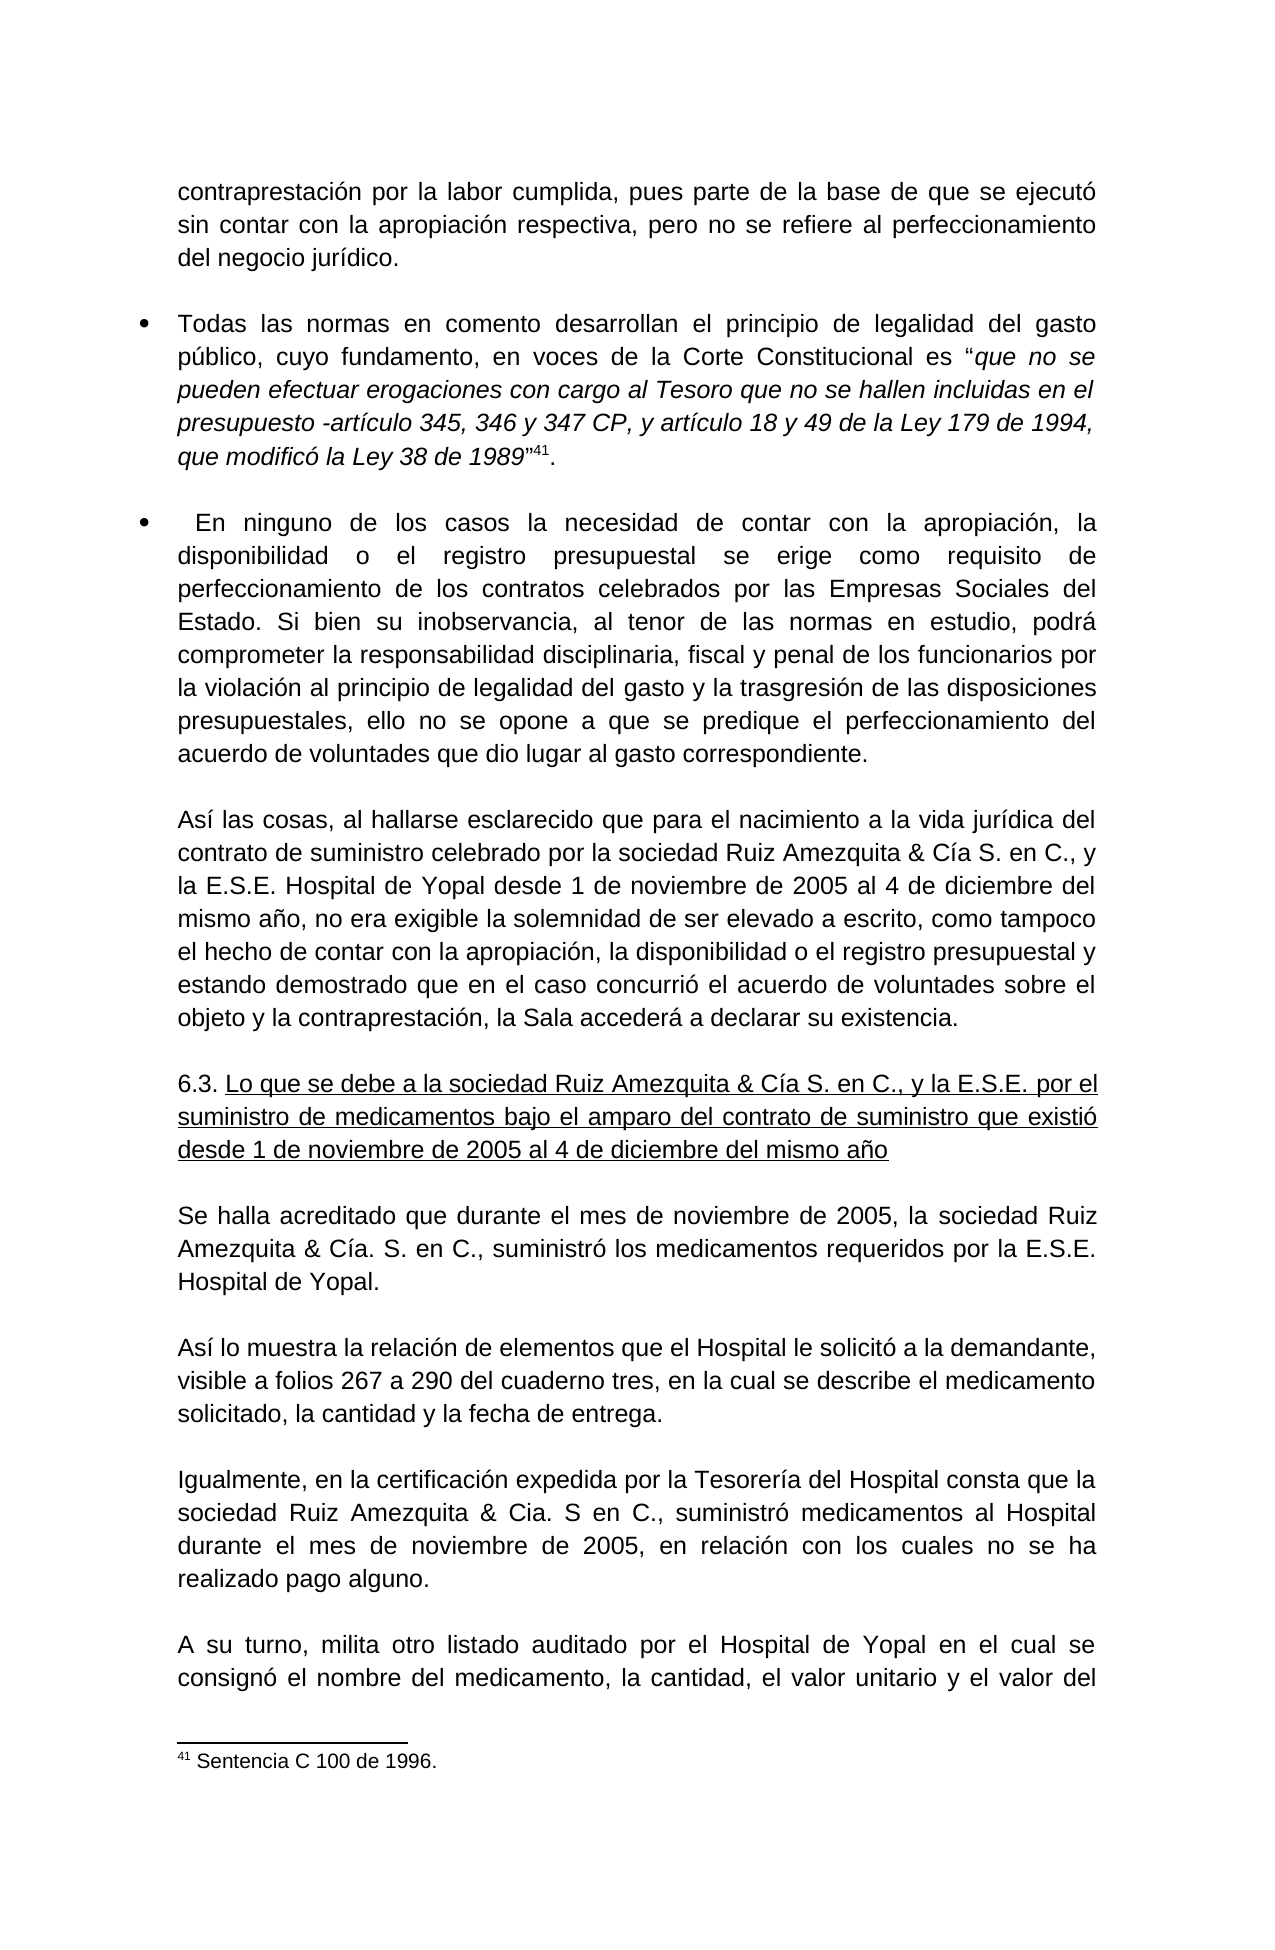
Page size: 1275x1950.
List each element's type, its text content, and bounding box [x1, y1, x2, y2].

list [140, 177, 1098, 272]
text 6.3. Lo que se debe a la sociedad Ruiz Amezquita & Cía S. en C., y la E.S.E. por el suministro de medicamentos bajo el amparo del contrato de suministro que existió desde 1 de noviembre de 2005 al 4 de diciembre del mismo año [177, 1128, 1098, 1164]
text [177, 1630, 1098, 1692]
text Igualmente, en la certificación expedida por la Tesorería del Hospital consta que la sociedad Ruiz Amezquita & Cia. S en C., suministró medicamentos al Hospital durante el mes de noviembre de 2005, en relación con los cuales no se ha realizado pago alguno. [177, 1465, 1098, 1593]
text Así las cosas, al hallarse esclarecido que para el nacimiento a la vida jurídica del contrato de suministro celebrado por la sociedad Ruiz Amezquita & Cía S. en C., y la E.S.E. Hospital de Yopal desde 1 de noviembre de 2005 al 4 de diciembre del mismo año, no era exigible la solemnidad de ser elevado a escrito, como tampoco el hecho de contar con la apropiación, la disponibilidad o el registro presupuestal y estando demostrado que en el caso concurrió el acuerdo de voluntades sobre el objeto y la contraprestación, la Sala accederá a declarar su existencia. [177, 805, 1098, 1032]
text Se halla acreditado que durante el mes de noviembre de 2005, la sociedad Ruiz Amezquita & Cía. S. en C., suministró los medicamentos requeridos por la E.S.E. Hospital de Yopal. [177, 1201, 1098, 1296]
text Así lo muestra la relación de elementos que el Hospital le solicitó a la demandante, visible a folios 267 a 290 del cuaderno tres, en la cual se describe el medicamento solicitado, la cantidad y la fecha de entrega. [177, 1333, 1098, 1428]
text 6.3. Lo que se debe a la sociedad Ruiz Amezquita & Cía S. en C., y la E.S.E. por el suministro de medicamentos bajo el amparo del contrato de suministro que existió desde 1 de noviembre de 2005 al 4 de diciembre del mismo año [177, 1069, 1098, 1127]
list Todas las normas en comento desarrollan el principio de legalidad del gasto público, cuyo fundamento, en voces de la Corte Constitucional es “que no se pueden efectuar erogaciones con cargo al Tesoro que no se hallen incluidas en el presupuesto -artículo 345, 346 y 347 CP, y artículo 18 y 49 de la Ley 179 de 1994, que modificó la Ley 38 de 1989”. [140, 309, 1098, 470]
list En ninguno de los casos la necesidad de contar con la apropiación, la disponibilidad o el registro presupuestal se erige como requisito de perfeccionamiento de los contratos celebrados por las Empresas Sociales del Estado. Si bien su inobservancia, al tenor de las normas en estudio, podrá comprometer la responsabilidad disciplinaria, fiscal y penal de los funcionarios por la violación al principio de legalidad del gasto y la trasgresión de las disposiciones presupuestales, ello no se opone a que se predique el perfeccionamiento del acuerdo de voluntades que dio lugar al gasto correspondiente. [140, 507, 1098, 767]
